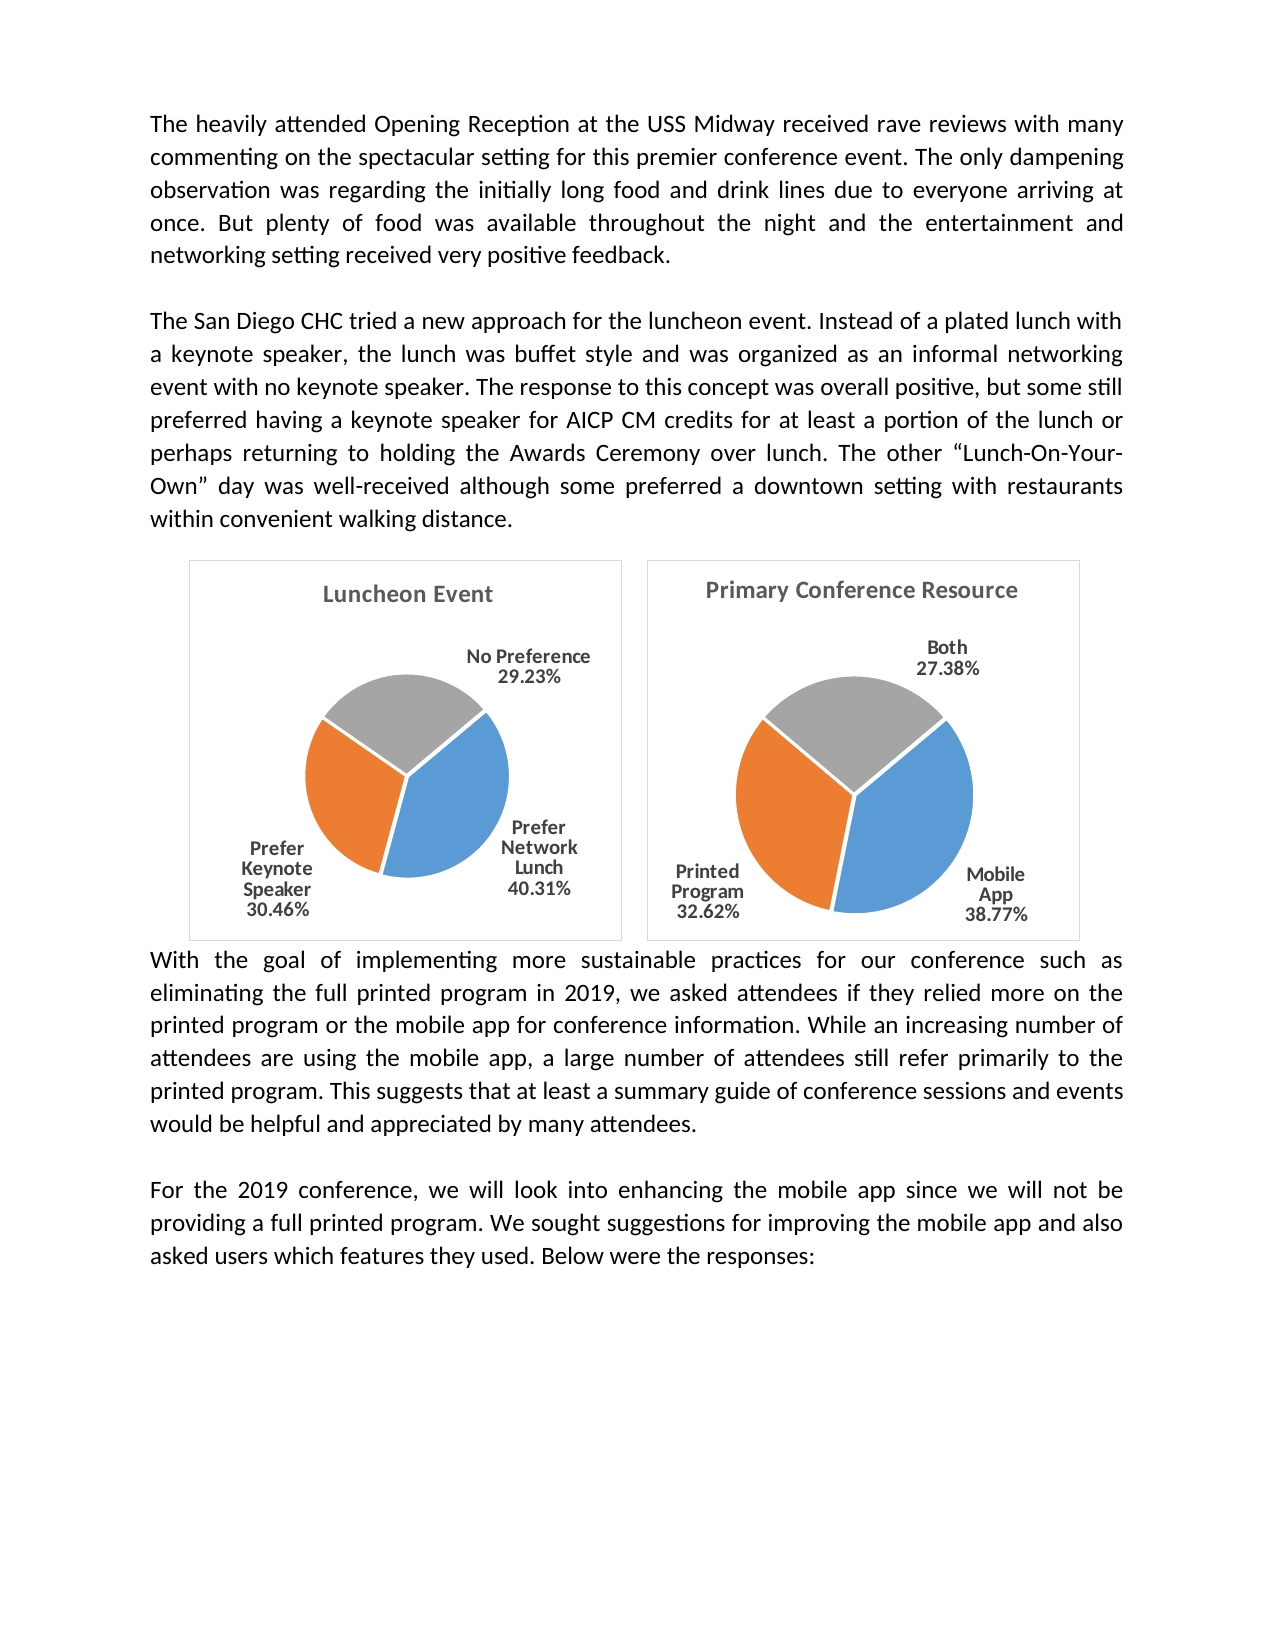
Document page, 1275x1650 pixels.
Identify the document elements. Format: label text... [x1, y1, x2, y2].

text For the 2019 conference, we will look into enhancing the mobile app since we will not be providing a full printed program. We sought suggestions for improving the mobile app and also asked users which features they used. Below were the responses: [150, 1174, 1125, 1271]
text The San Diego CHC tried a new approach for the luncheon event. Instead of a plated lunch with a keynote speaker, the lunch was buffet style and was organized as an informal networking event with no keynote speaker. The response to this concept was overall positive, but some still preferred having a keynote speaker for AICP CM credits for at least a portion of the lunch or perhaps returning to holding the Awards Ceremony over lunch. The other “Lunch-On-Your-Own” day was well-received although some preferred a downtown setting with restaurants within convenient walking distance. [150, 305, 1125, 533]
text With the goal of implementing more sustainable practices for our conference such as eliminating the full printed program in 2019, we asked attendees if they relied more on the printed program or the mobile app for conference information. While an increasing number of attendees are using the mobile app, a large number of attendees still refer primarily to the printed program. This suggests that at least a summary guide of conference sessions and events would be helpful and appreciated by many attendees. [150, 569, 1125, 1139]
text The heavily attended Opening Reception at the USS Midway received rave reviews with many commenting on the spectacular setting for this premier conference event. The only dampening observation was regarding the initially long food and drink lines due to everyone arriving at once. But plenty of food was available throughout the night and the entertainment and networking setting received very positive feedback. [150, 108, 1125, 270]
